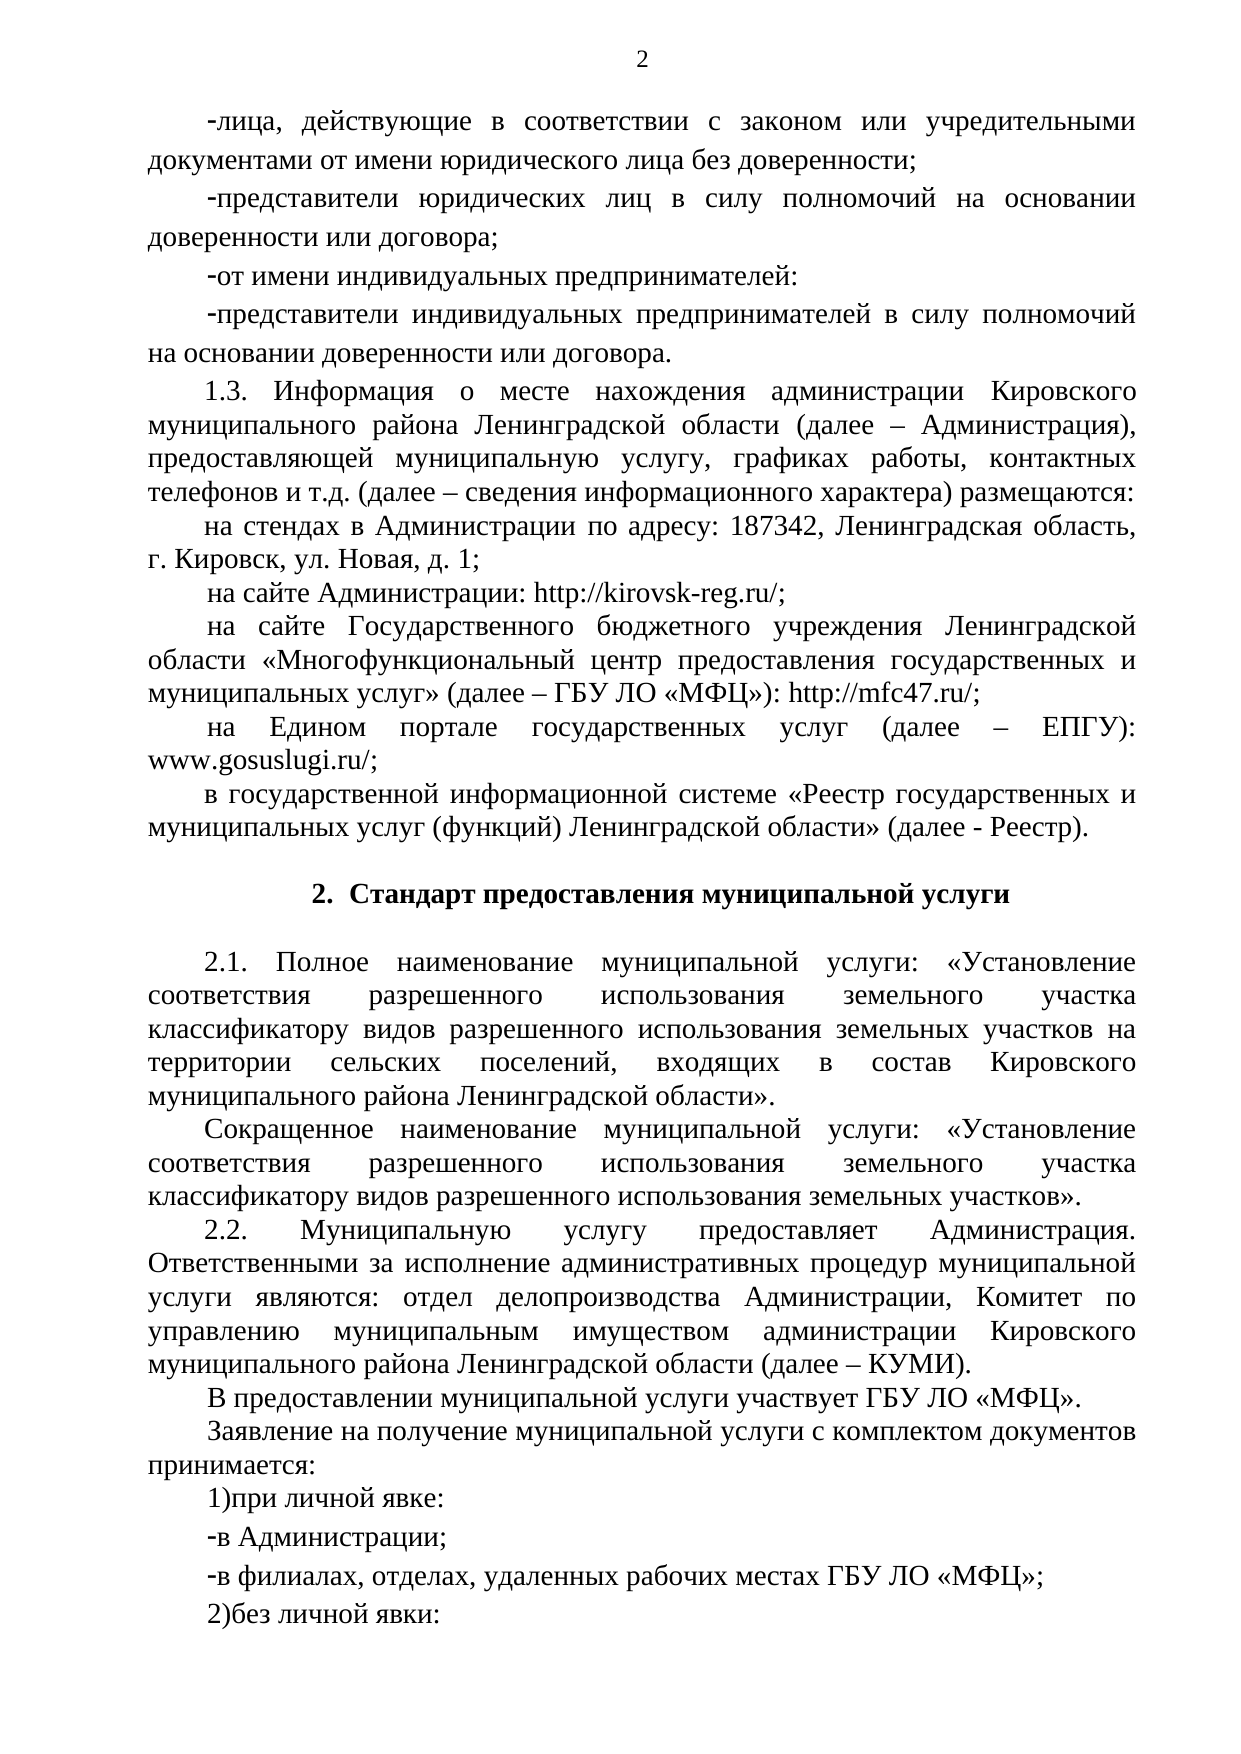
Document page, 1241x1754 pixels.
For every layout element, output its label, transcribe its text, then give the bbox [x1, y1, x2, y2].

list при личной явке: [148, 1480, 1137, 1514]
list представители индивидуальных предпринимателей в силу полномочий на основании доверенности или договора. [148, 296, 1137, 368]
text на стендах в Администрации по адресу: 187342, Ленинградская область, г. Кировск, ул. Новая, д. 1; [148, 508, 1137, 575]
text на Едином портале государственных услуг (далее – ЕПГУ): www.gosuslugi.ru/; [148, 709, 1137, 776]
list Стандарт предоставления муниципальной услуги [185, 877, 1137, 910]
text на сайте Администрации: http://kirovsk-reg.ru/; [148, 575, 1137, 608]
text на сайте Государственного бюджетного учреждения Ленинградской области «Многофункциональный центр предоставления государственных и муниципальных услуг» (далее – ГБУ ЛО «МФЦ»): http://mfc47.ru/; [148, 608, 1137, 709]
text в государственной информационной системе «Реестр государственных и муниципальных услуг (функций) Ленинградской области» (далее - Реестр). [148, 776, 1137, 843]
list в филиалах, отделах, удаленных рабочих местах ГБУ ЛО «МФЦ»; [148, 1558, 1137, 1591]
text 2.1. Полное наименование муниципальной услуги: «Установление соответствия разрешенного использования земельного участка классификатору видов разрешенного использования земельных участков на территории сельских поселений, входящих в состав Кировского муниципального района Ленинградской области». [148, 944, 1137, 1111]
list от имени индивидуальных предпринимателей: [148, 258, 1137, 291]
list в Администрации; [148, 1519, 1137, 1553]
text Заявление на получение муниципальной услуги с комплектом документов принимается: [148, 1413, 1137, 1480]
text 2.2. Муниципальную услугу предоставляет Администрация. Ответственными за исполнение административных процедур муниципальной услуги являются: отдел делопроизводства Администрации, Комитет по управлению муниципальным имуществом администрации Кировского муниципального района Ленинградской области (далее – КУМИ). [148, 1212, 1137, 1380]
text Сокращенное наименование муниципальной услуги: «Установление соответствия разрешенного использования земельного участка классификатору видов разрешенного использования земельных участков». [148, 1111, 1137, 1212]
list представители юридических лиц в силу полномочий на основании доверенности или договора; [148, 181, 1137, 253]
list без личной явки: [148, 1596, 1137, 1630]
list лица, действующие в соответствии с законом или учредительными документами от имени юридического лица без доверенности; [148, 103, 1137, 176]
text В предоставлении муниципальной услуги участвует ГБУ ЛО «МФЦ». [148, 1380, 1137, 1413]
text 1.3. Информация о месте нахождения администрации Кировского муниципального района Ленинградской области (далее – Администрация), предоставляющей муниципальную услугу, графиках работы, контактных телефонов и т.д. (далее – сведения информационного характера) размещаются: [148, 373, 1137, 508]
